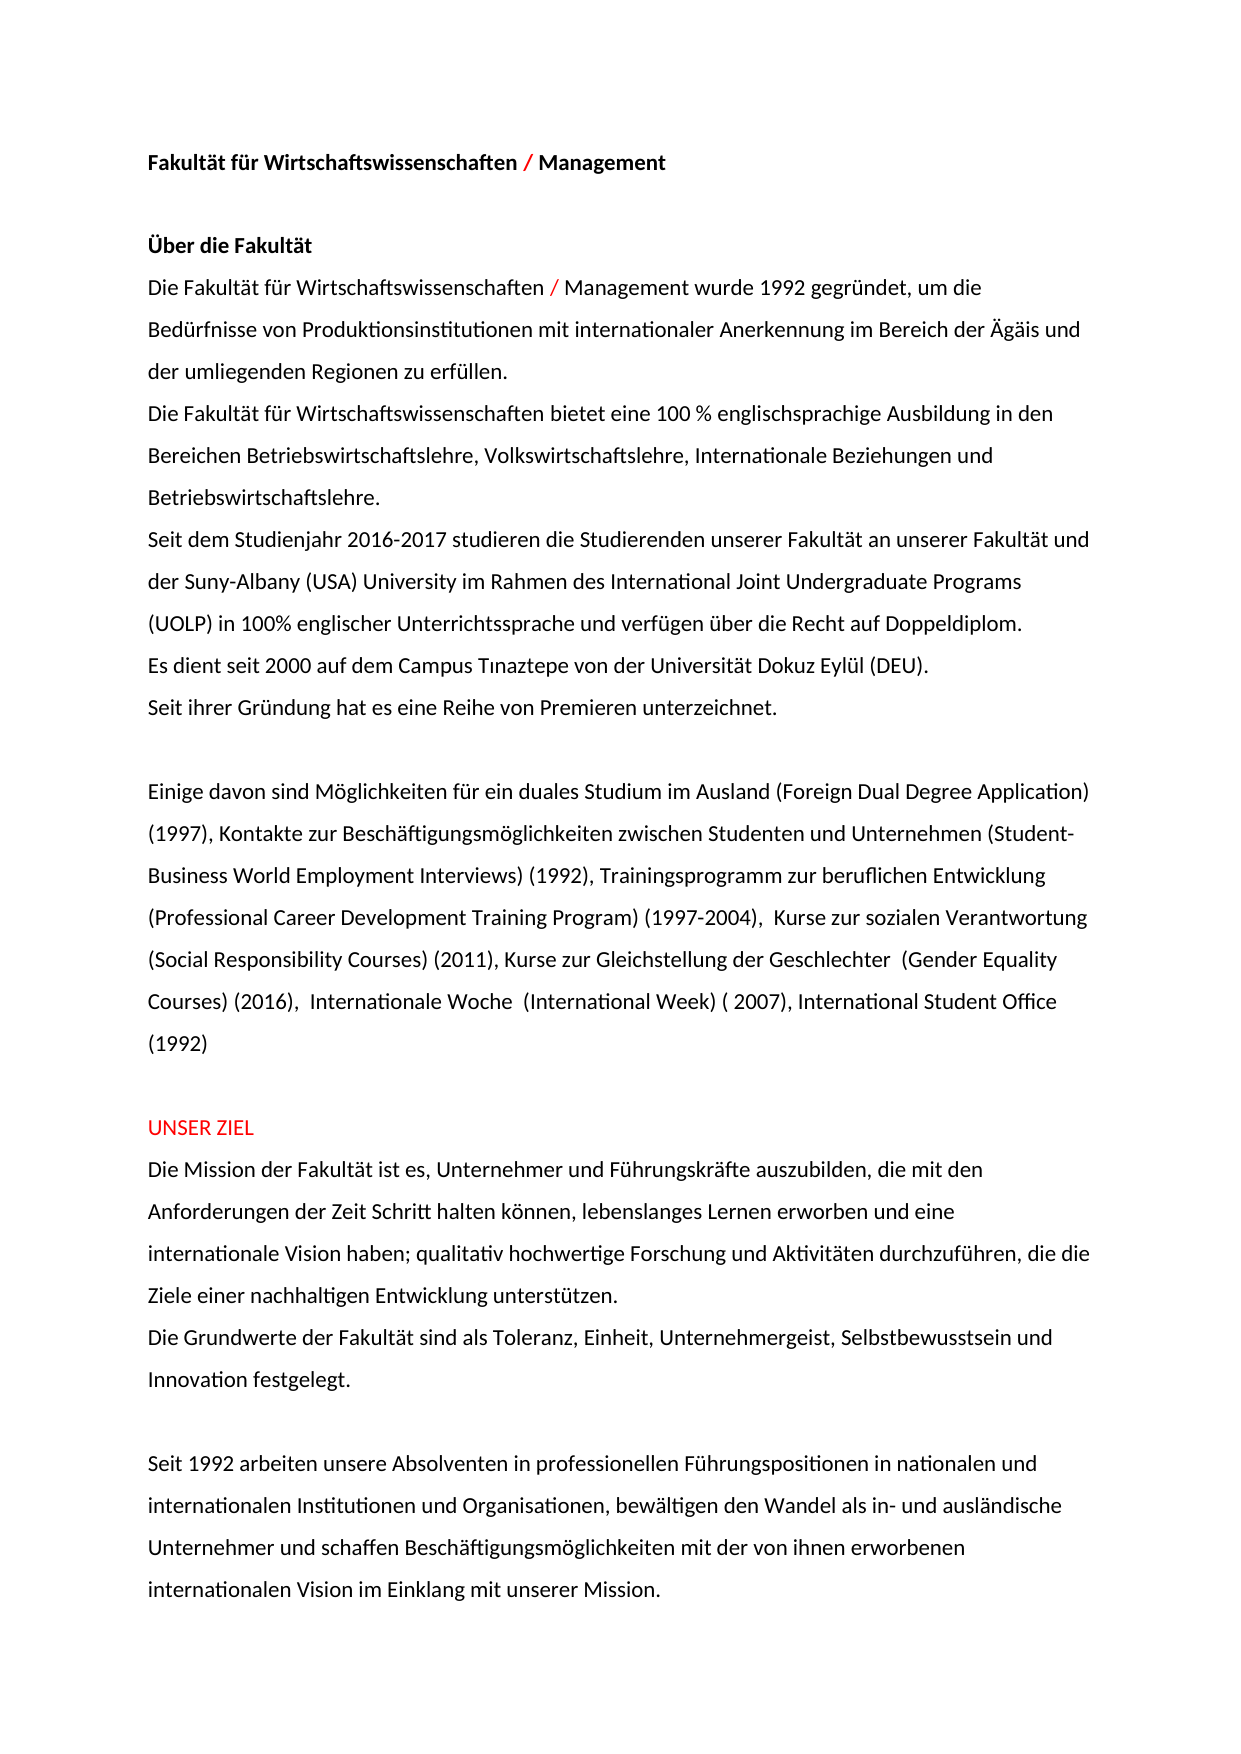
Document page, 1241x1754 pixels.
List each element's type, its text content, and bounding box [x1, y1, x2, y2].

text Die Fakultät für Wirtschaftswissenschaften / Management wurde 1992 gegründet, um die Bedürfnisse von Produktionsinstitutionen mit internationaler Anerkennung im Bereich der Ägäis und der umliegenden Regionen zu erfüllen. [148, 273, 1093, 386]
text Einige davon sind Möglichkeiten für ein duales Studium im Ausland (Foreign Dual Degree Application) (1997), Kontakte zur Beschäftigungsmöglichkeiten zwischen Studenten und Unternehmen (Student-Business World Employment Interviews) (1992), Trainingsprogramm zur beruflichen Entwicklung (Professional Career Development Training Program) (1997-2004), Kurse zur sozialen Verantwortung (Social Responsibility Courses) (2011), Kurse zur Gleichstellung der Geschlechter (Gender Equality Courses) (2016), Internationale Woche (International Week) ( 2007), International Student Office (1992) [148, 777, 1093, 1057]
text Die Grundwerte der Fakultät sind als Toleranz, Einheit, Unternehmergeist, Selbstbewusstsein und Innovation festgelegt. [148, 1323, 1093, 1393]
text Über die Fakultät [148, 232, 1093, 259]
text Seit ihrer Gründung hat es eine Reihe von Premieren unterzeichnet. [148, 693, 1093, 721]
text Die Mission der Fakultät ist es, Unternehmer und Führungskräfte auszubilden, die mit den Anforderungen der Zeit Schritt halten können, lebenslanges Lernen erworben und eine internationale Vision haben; qualitativ hochwertige Forschung und Aktivitäten durchzuführen, die die Ziele einer nachhaltigen Entwicklung unterstützen. [148, 1155, 1093, 1309]
text Es dient seit 2000 auf dem Campus Tınaztepe von der Universität Dokuz Eylül (DEU). [148, 651, 1093, 679]
text Die Fakultät für Wirtschaftswissenschaften bietet eine 100 % englischsprachige Ausbildung in den Bereichen Betriebswirtschaftslehre, Volkswirtschaftslehre, Internationale Beziehungen und Betriebswirtschaftslehre. [148, 399, 1093, 511]
text UNSER ZIEL [148, 1113, 1093, 1141]
text Fakultät für Wirtschaftswissenschaften / Management [148, 148, 1093, 176]
text Seit 1992 arbeiten unsere Absolventen in professionellen Führungspositionen in nationalen und internationalen Institutionen und Organisationen, bewältigen den Wandel als in- und ausländische Unternehmer und schaffen Beschäftigungsmöglichkeiten mit der von ihnen erworbenen internationalen Vision im Einklang mit unserer Mission. [148, 1449, 1093, 1603]
text Seit dem Studienjahr 2016-2017 studieren die Studierenden unserer Fakultät an unserer Fakultät und der Suny-Albany (USA) University im Rahmen des International Joint Undergraduate Programs (UOLP) in 100% englischer Unterrichtssprache und verfügen über die Recht auf Doppeldiplom. [148, 525, 1093, 637]
